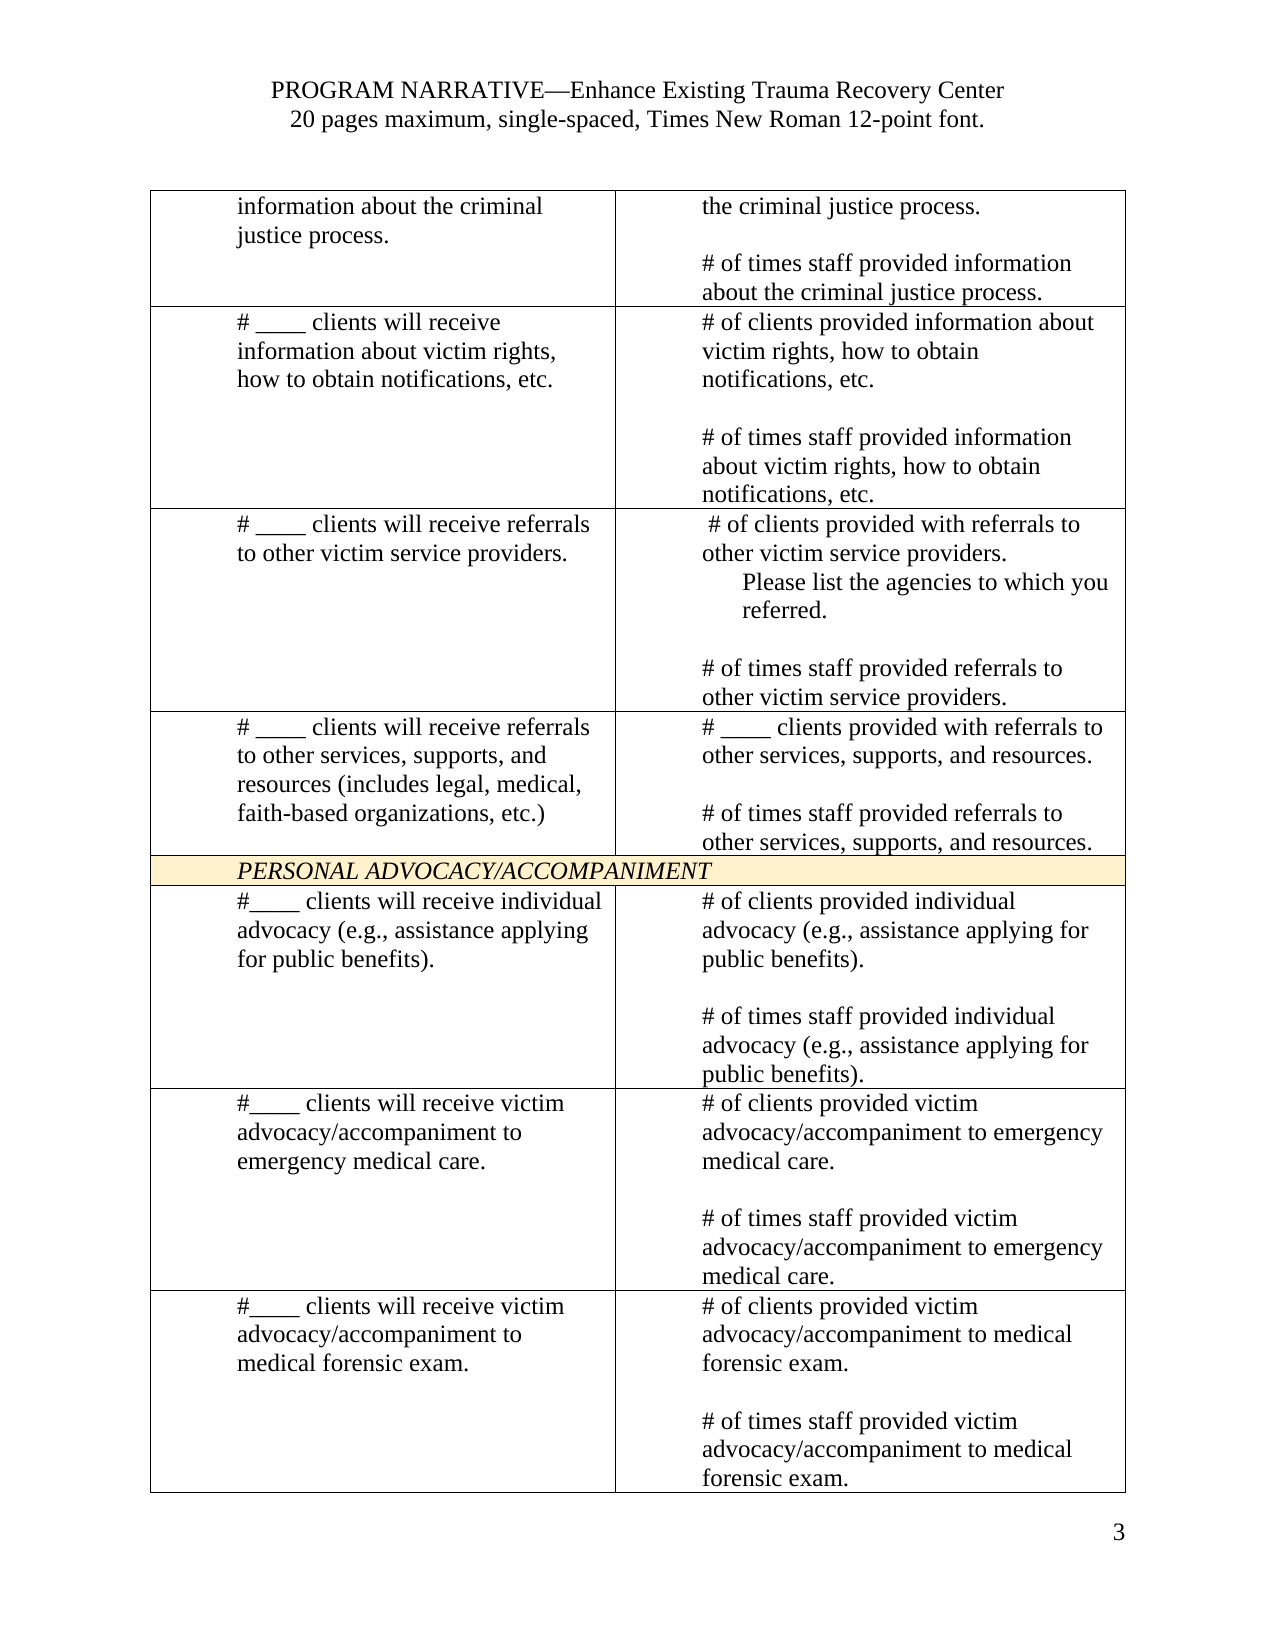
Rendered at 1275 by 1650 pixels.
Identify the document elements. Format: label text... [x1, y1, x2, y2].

table_cell #____ clients will receive victim advocacy/accompaniment to emergency medical care. [151, 1089, 615, 1290]
table_cell # ____ clients provided with referrals to other services, supports, and resources. # of times staff provided referrals to other services, supports, and resources. [616, 712, 1125, 855]
table_cell # of clients provided victim advocacy/accompaniment to medical forensic exam. # of times staff provided victim advocacy/accompaniment to medical forensic exam. [616, 1291, 1125, 1492]
table_cell # of clients provided information about victim rights, how to obtain notifications, etc. # of times staff provided information about victim rights, how to obtain notifications, etc. [616, 307, 1125, 508]
table_cell #____ clients will receive individual advocacy (e.g., assistance applying for public benefits). [151, 886, 615, 1087]
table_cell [151, 191, 615, 306]
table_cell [616, 191, 1125, 306]
table_cell # ____ clients will receive referrals to other services, supports, and resources (includes legal, medical, faith-based organizations, etc.) [151, 712, 615, 855]
table_cell # of clients provided with referrals to other victim service providers. Please list the agencies to which you referred. # of times staff provided referrals to other victim service providers. [616, 509, 1125, 711]
table_cell # of clients provided victim advocacy/accompaniment to emergency medical care. # of times staff provided victim advocacy/accompaniment to emergency medical care. [616, 1089, 1125, 1290]
table_cell # ____ clients will receive information about victim rights, how to obtain notifications, etc. [151, 307, 615, 508]
table_cell PERSONAL ADVOCACY/ACCOMPANIMENT [151, 856, 1125, 885]
table_cell # of clients provided individual advocacy (e.g., assistance applying for public benefits). # of times staff provided individual advocacy (e.g., assistance applying for public benefits). [616, 886, 1125, 1087]
table_cell #____ clients will receive victim advocacy/accompaniment to medical forensic exam. [151, 1291, 615, 1492]
table_cell # ____ clients will receive referrals to other victim service providers. [151, 509, 615, 711]
